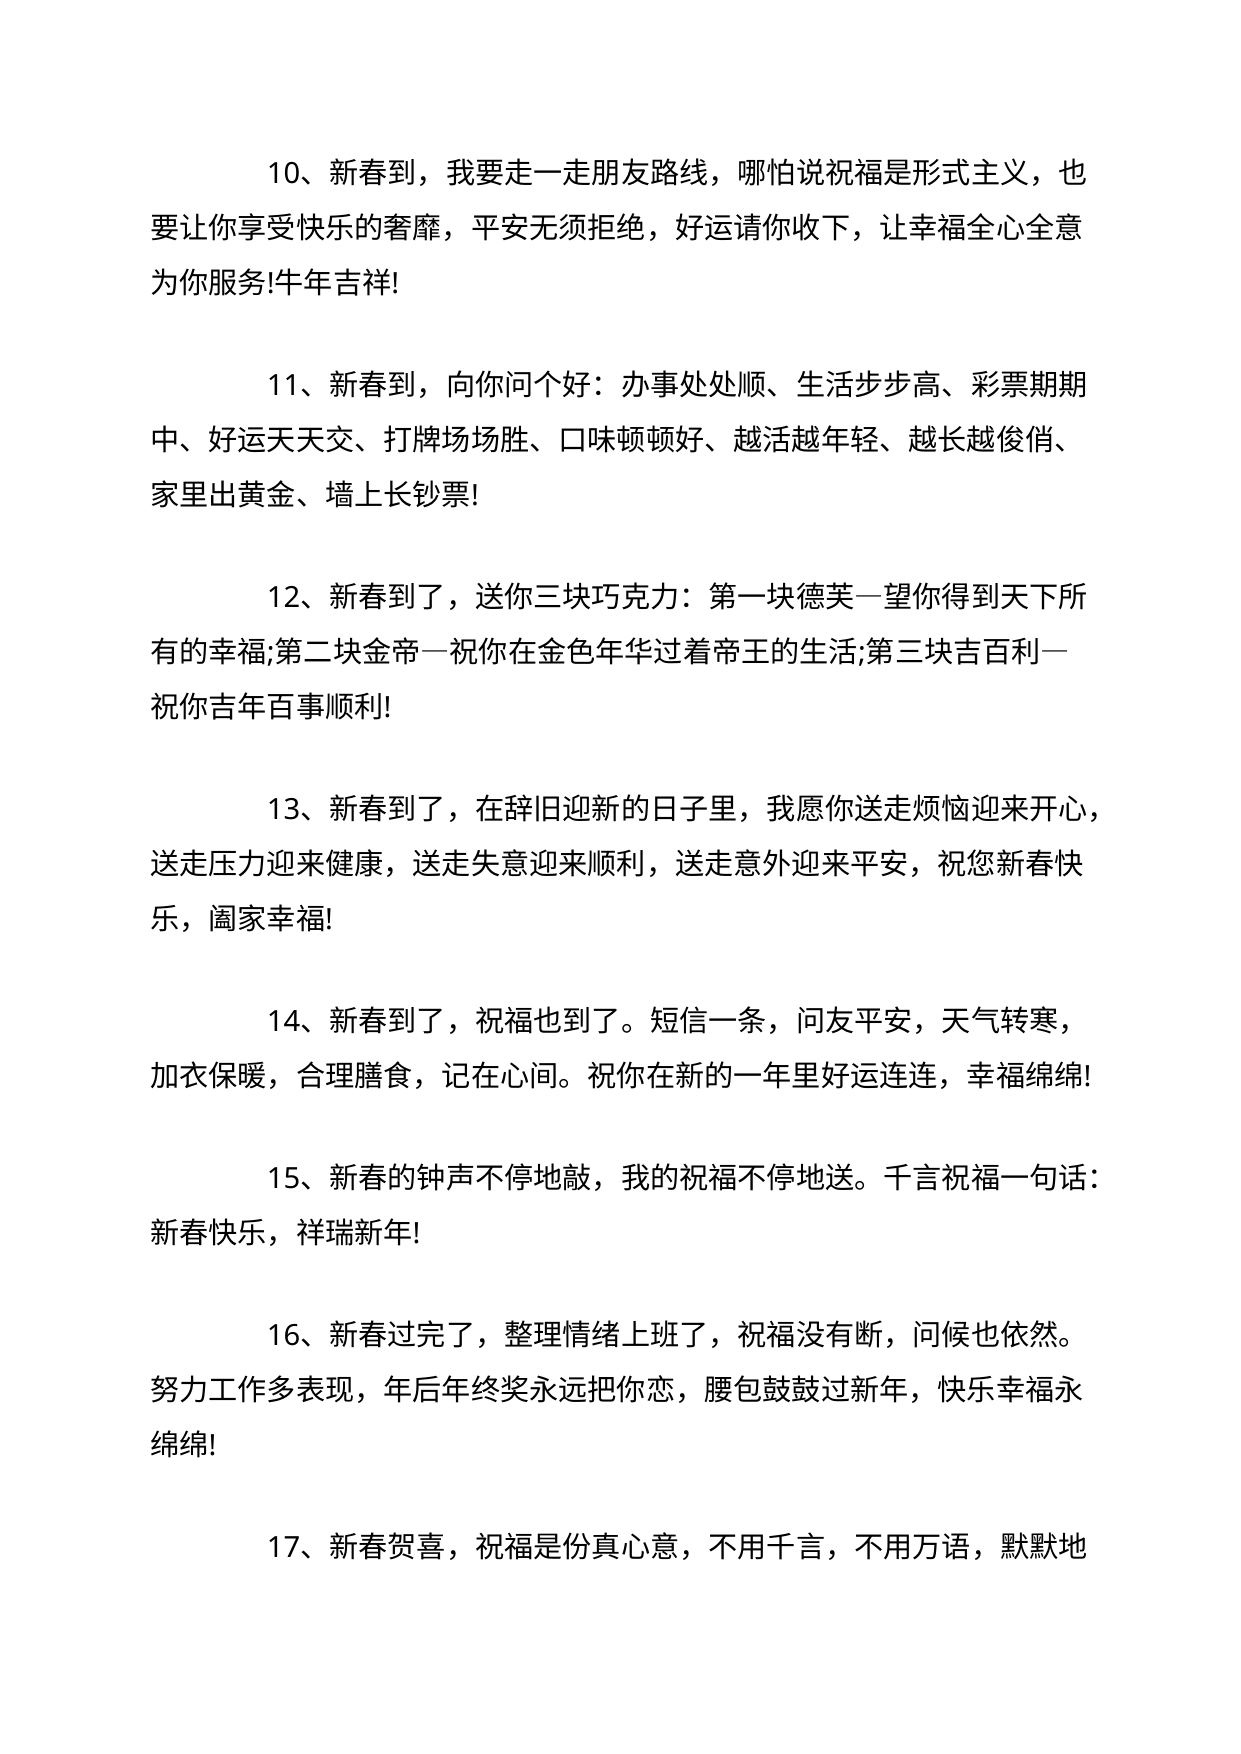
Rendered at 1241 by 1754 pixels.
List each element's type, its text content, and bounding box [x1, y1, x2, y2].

text 13、新春到了，在辞旧迎新的日子里，我愿你送走烦恼迎来开心，送走压力迎来健康，送走失意迎来顺利，送走意外迎来平安，祝您新春快乐，阖家幸福! [150, 786, 1090, 938]
text 15、新春的钟声不停地敲，我的祝福不停地送。千言祝福一句话：新春快乐，祥瑞新年! [150, 1154, 1090, 1252]
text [150, 1523, 1090, 1566]
text 14、新春到了，祝福也到了。短信一条，问友平安，天气转寒，加衣保暖，合理膳食，记在心间。祝你在新的一年里好运连连，幸福绵绵! [150, 998, 1090, 1095]
text 10、新春到，我要走一走朋友路线，哪怕说祝福是形式主义，也要让你享受快乐的奢靡，平安无须拒绝，好运请你收下，让幸福全心全意为你服务!牛年吉祥! [150, 150, 1090, 302]
text 16、新春过完了，整理情绪上班了，祝福没有断，问候也依然。努力工作多表现，年后年终奖永远把你恋，腰包鼓鼓过新年，快乐幸福永绵绵! [150, 1312, 1090, 1464]
text 11、新春到，向你问个好：办事处处顺、生活步步高、彩票期期中、好运天天交、打牌场场胜、口味顿顿好、越活越年轻、越长越俊俏、家里出黄金、墙上长钞票! [150, 362, 1090, 514]
text 12、新春到了，送你三块巧克力：第一块德芙—望你得到天下所有的幸福;第二块金帝—祝你在金色年华过着帝王的生活;第三块吉百利—祝你吉年百事顺利! [150, 574, 1090, 726]
